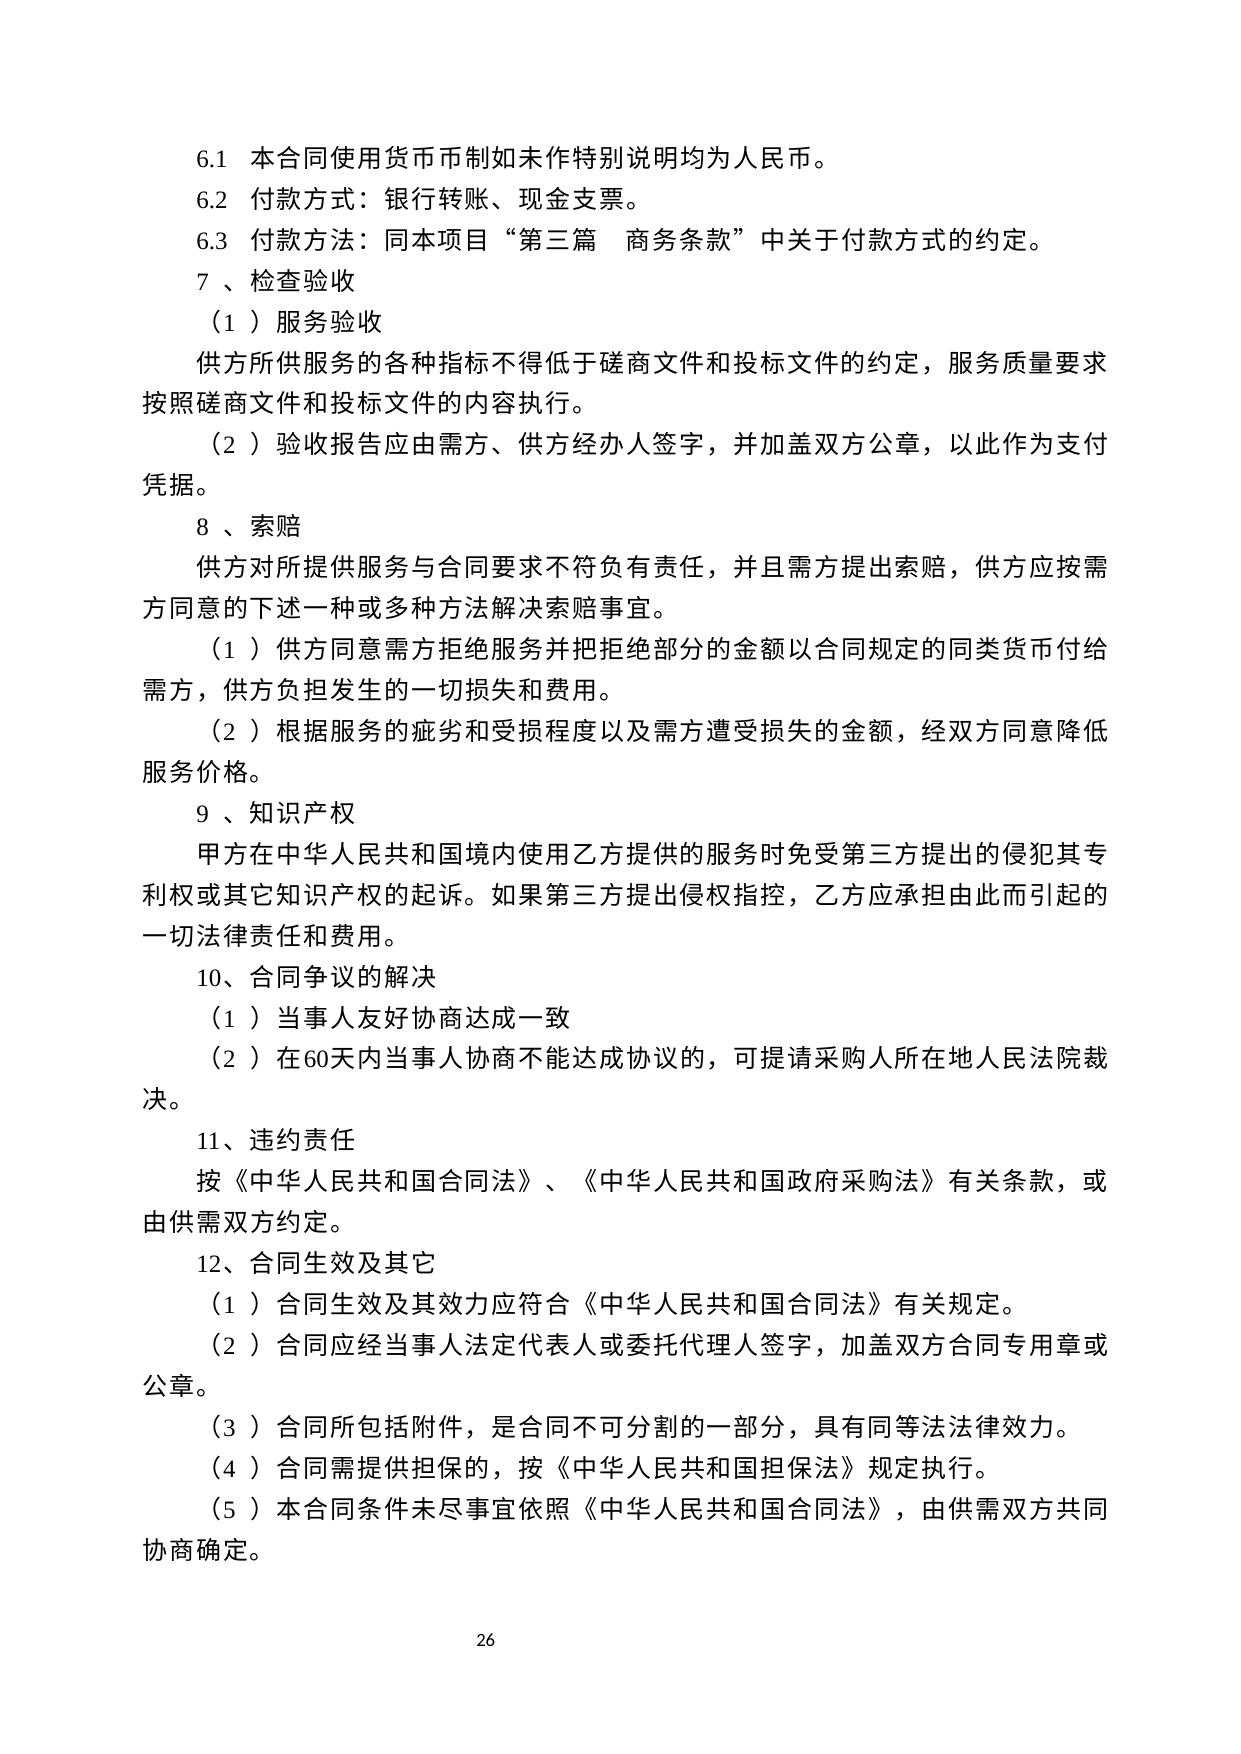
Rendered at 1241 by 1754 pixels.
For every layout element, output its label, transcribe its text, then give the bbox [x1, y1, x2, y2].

text 6.1本合同使用货币币制如未作特别说明均为人民币。 [142, 136, 1110, 177]
text 7、检查验收 [142, 259, 1110, 300]
text （2）在60天内当事人协商不能达成协议的，可提请采购人所在地人民法院裁决。 [142, 1037, 1110, 1118]
text （1）当事人友好协商达成一致 [142, 996, 1110, 1037]
text 11、违约责任 [142, 1118, 1110, 1159]
text （1）服务验收 [142, 300, 1110, 341]
text 6.2付款方式：银行转账、现金支票。 [142, 177, 1110, 218]
text 按《中华人民共和国合同法》、《中华人民共和国政府采购法》有关条款，或由供需双方约定。 [142, 1159, 1110, 1241]
text 供方对所提供服务与合同要求不符负有责任，并且需方提出索赔，供方应按需方同意的下述一种或多种方法解决索赔事宜。 [142, 545, 1110, 627]
text 8、索赔 [142, 504, 1110, 545]
text （4）合同需提供担保的，按《中华人民共和国担保法》规定执行。 [142, 1446, 1110, 1487]
text （2）合同应经当事人法定代表人或委托代理人签字，加盖双方合同专用章或公章。 [142, 1323, 1110, 1405]
text 10、合同争议的解决 [142, 955, 1110, 996]
text 甲方在中华人民共和国境内使用乙方提供的服务时免受第三方提出的侵犯其专利权或其它知识产权的起诉。如果第三方提出侵权指控，乙方应承担由此而引起的一切法律责任和费用。 [142, 832, 1110, 955]
text （2）根据服务的疵劣和受损程度以及需方遭受损失的金额，经双方同意降低服务价格。 [142, 709, 1110, 791]
text 供方所供服务的各种指标不得低于磋商文件和投标文件的约定，服务质量要求按照磋商文件和投标文件的内容执行。 [142, 341, 1110, 423]
text 9、知识产权 [142, 791, 1110, 832]
text 6.3付款方法：同本项目“第三篇 商务条款”中关于付款方式的约定。 [142, 218, 1110, 259]
text 12、合同生效及其它 [142, 1241, 1110, 1282]
text （2）验收报告应由需方、供方经办人签字，并加盖双方公章，以此作为支付凭据。 [142, 423, 1110, 504]
text （3）合同所包括附件，是合同不可分割的一部分，具有同等法法律效力。 [142, 1405, 1110, 1446]
text （1）供方同意需方拒绝服务并把拒绝部分的金额以合同规定的同类货币付给需方，供方负担发生的一切损失和费用。 [142, 627, 1110, 709]
text （5）本合同条件未尽事宜依照《中华人民共和国合同法》，由供需双方共同协商确定。 [142, 1487, 1110, 1569]
text （1）合同生效及其效力应符合《中华人民共和国合同法》有关规定。 [142, 1282, 1110, 1323]
